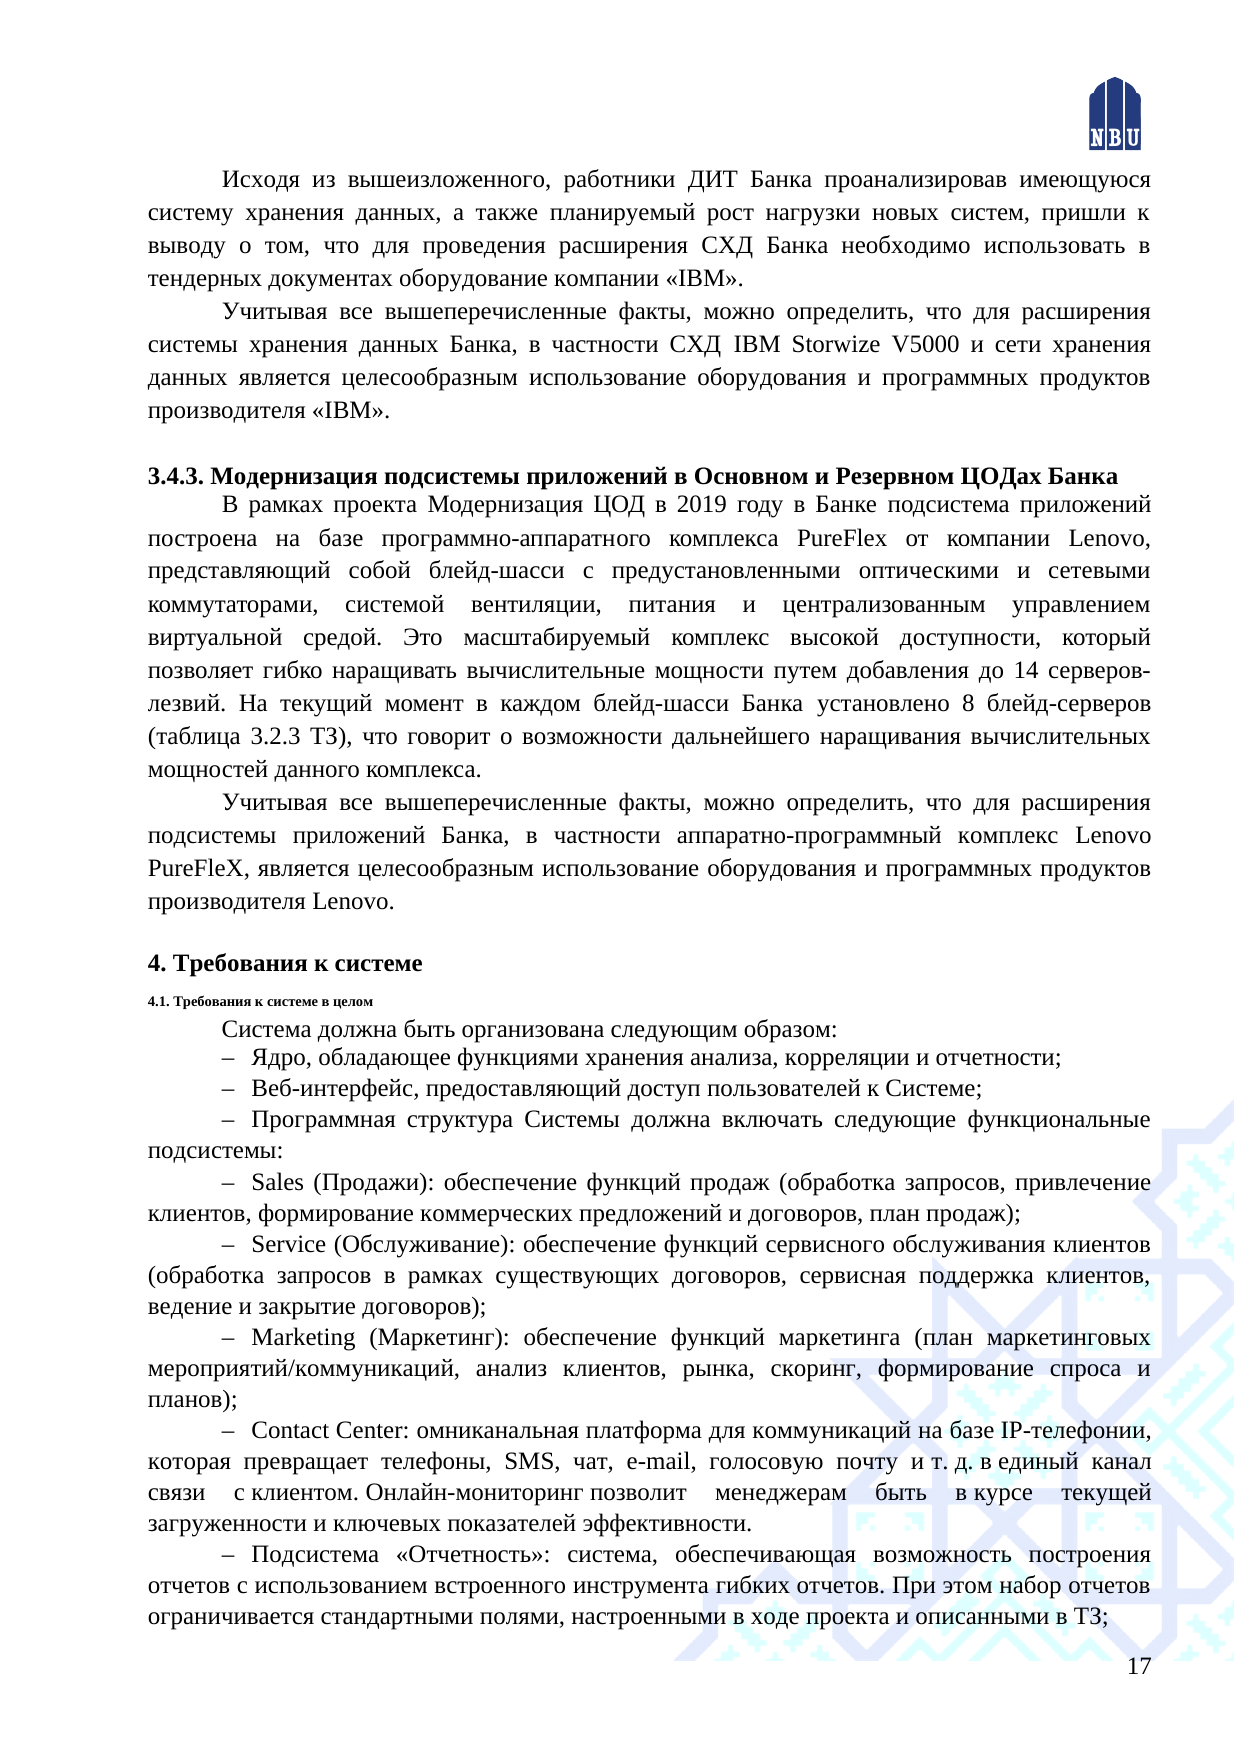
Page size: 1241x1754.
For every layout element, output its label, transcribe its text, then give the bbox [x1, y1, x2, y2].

list Программная структура Системы должна включать следующие функциональные подсистемы: [148, 1104, 1152, 1164]
list Подсистема «Отчетность»: система, обеспечивающая возможность построения отчетов с использованием встроенного инструмента гибких отчетов. При этом набор отчетов ограничивается стандартными полями, настроенными в ходе проекта и описанными в ТЗ; [148, 1539, 1152, 1630]
picture [1078, 76, 1152, 151]
list Marketing (Маркетинг): обеспечение функций маркетинга (план маркетинговых мероприятий/коммуникаций, анализ клиентов, рынка, скоринг, формирование спроса и планов); [148, 1322, 1152, 1413]
text В рамках проекта Модернизация ЦОД в 2019 году в Банке подсистема приложений построена на базе программно-аппаратного комплекса PureFlex от компании Lenovo, представляющий собой блейд-шасси с предустановленными оптическими и сетевыми коммутаторами, системой вентиляции, питания и централизованным управлением виртуальной средой. Это масштабируемый комплекс высокой доступности, который позволяет гибко наращивать вычислительные мощности путем добавления до 14 серверов-лезвий. На текущий момент в каждом блейд-шасси Банка установлено 8 блейд-серверов (таблица 3.2.3 ТЗ), что говорит о возможности дальнейшего наращивания вычислительных мощностей данного комплекса. [148, 489, 1152, 782]
text Учитывая все вышеперечисленные факты, можно определить, что для расширения подсистемы приложений Банка, в частности аппаратно-программный комплекс Lenovo PureFleX, является целесообразным использование оборудования и программных продуктов производителя Lenovo. [148, 787, 1152, 914]
text Учитывая все вышеперечисленные факты, можно определить, что для расширения системы хранения данных Банка, в частности СХД IBM Storwize V5000 и сети хранения данных является целесообразным использование оборудования и программных продуктов производителя «IBM». [148, 296, 1152, 423]
list Веб-интерфейс, предоставляющий доступ пользователей к Системе; [148, 1073, 1152, 1102]
list Service (Обслуживание): обеспечение функций сервисного обслуживания клиентов (обработка запросов в рамках существующих договоров, сервисная поддержка клиентов, ведение и закрытие договоров); [148, 1229, 1152, 1319]
list Sales (Продажи): обеспечение функций продаж (обработка запросов, привлечение клиентов, формирование коммерческих предложений и договоров, план продаж); [148, 1167, 1152, 1226]
list 4.1. Требования к системе в целом [148, 981, 1152, 1009]
subtitle 3.4.3. Модернизация подсистемы приложений в Основном и Резервном ЦОДах Банка [148, 461, 1152, 489]
text Система должна быть организована следующим образом: [148, 1014, 1152, 1042]
list Contact Center: омниканальная платформа для коммуникаций на базе IP-телефонии, которая превращает телефоны, SMS, чат, e-mail, голосовую почту и т. д. в единый канал связи с клиентом. Онлайн-мониторинг позволит менеджерам быть в курсе текущей загруженности и ключевых показателей эффективности. [148, 1415, 1152, 1537]
text Исходя из вышеизложенного, работники ДИТ Банка проанализировав имеющуюся систему хранения данных, а также планируемый рост нагрузки новых систем, пришли к выводу о том, что для проведения расширения СХД Банка необходимо использовать в тендерных документах оборудование компании «IBM». [148, 164, 1152, 291]
text 4. Требования к системе [148, 948, 1152, 976]
list Ядро, обладающее функциями хранения анализа, корреляции и отчетности; [148, 1042, 1152, 1071]
